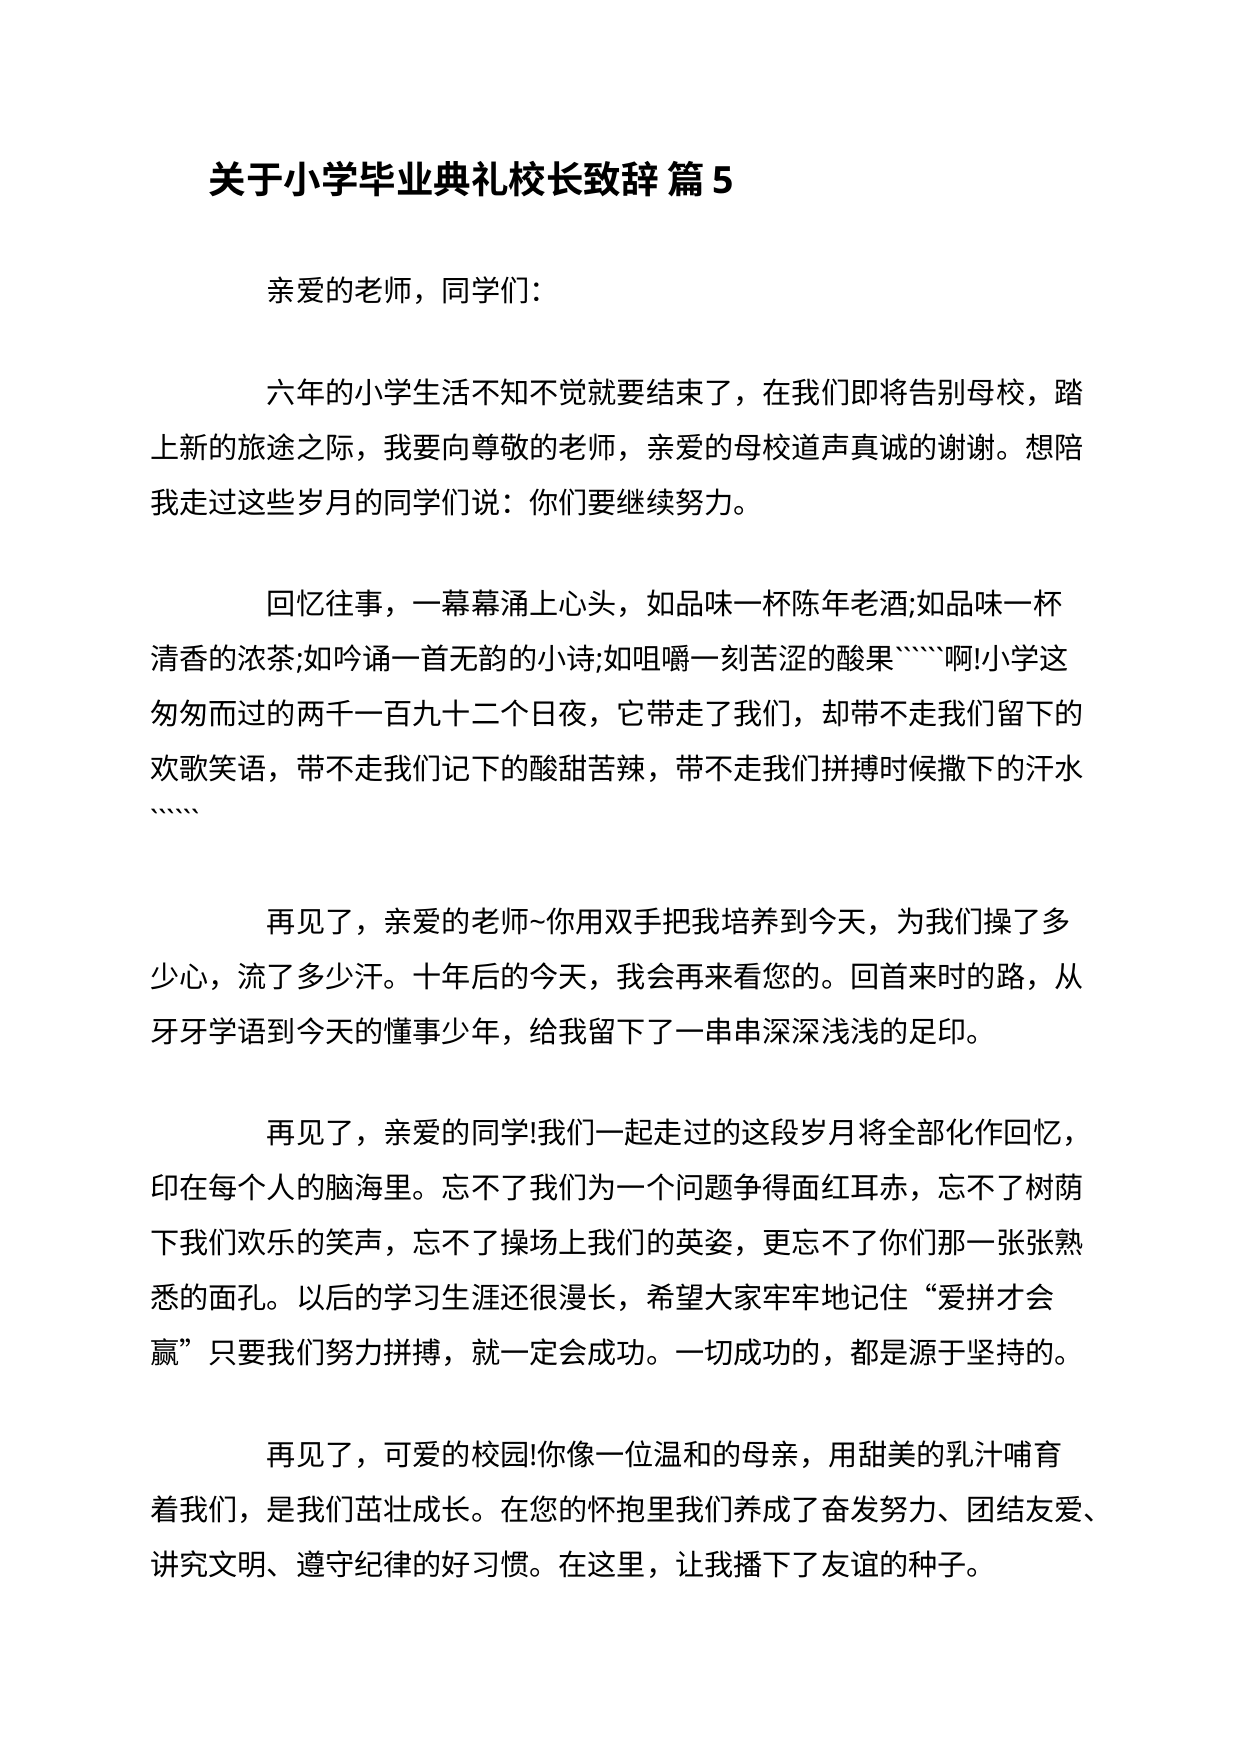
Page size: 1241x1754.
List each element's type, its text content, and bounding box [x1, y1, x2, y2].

text 再见了，亲爱的同学!我们一起走过的这段岁月将全部化作回忆，印在每个人的脑海里。忘不了我们为一个问题争得面红耳赤，忘不了树荫下我们欢乐的笑声，忘不了操场上我们的英姿，更忘不了你们那一张张熟悉的面孔。以后的学习生涯还很漫长，希望大家牢牢地记住“爱拼才会赢”只要我们努力拼搏，就一定会成功。一切成功的，都是源于坚持的。 [150, 1110, 1090, 1372]
text 再见了，可爱的校园!你像一位温和的母亲，用甜美的乳汁哺育着我们，是我们茁壮成长。在您的怀抱里我们养成了奋发努力、团结友爱、讲究文明、遵守纪律的好习惯。在这里，让我播下了友谊的种子。 [150, 1432, 1090, 1584]
text 回忆往事，一幕幕涌上心头，如品味一杯陈年老酒;如品味一杯清香的浓茶;如吟诵一首无韵的小诗;如咀嚼一刻苦涩的酸果``````啊!小学这匆匆而过的两千一百九十二个日夜，它带走了我们，却带不走我们留下的欢歌笑语，带不走我们记下的酸甜苦辣，带不走我们拼搏时候撒下的汗水`````` [150, 581, 1090, 840]
text 六年的小学生活不知不觉就要结束了，在我们即将告别母校，踏上新的旅途之际，我要向尊敬的老师，亲爱的母校道声真诚的谢谢。想陪我走过这些岁月的同学们说：你们要继续努力。 [150, 369, 1090, 521]
text 关于小学毕业典礼校长致辞 篇5 [150, 150, 1090, 204]
text 再见了，亲爱的老师~你用双手把我培养到今天，为我们操了多少心，流了多少汗。十年后的今天，我会再来看您的。回首来时的路，从牙牙学语到今天的懂事少年，给我留下了一串串深深浅浅的足印。 [150, 898, 1090, 1051]
text 亲爱的老师，同学们： [150, 268, 1090, 310]
